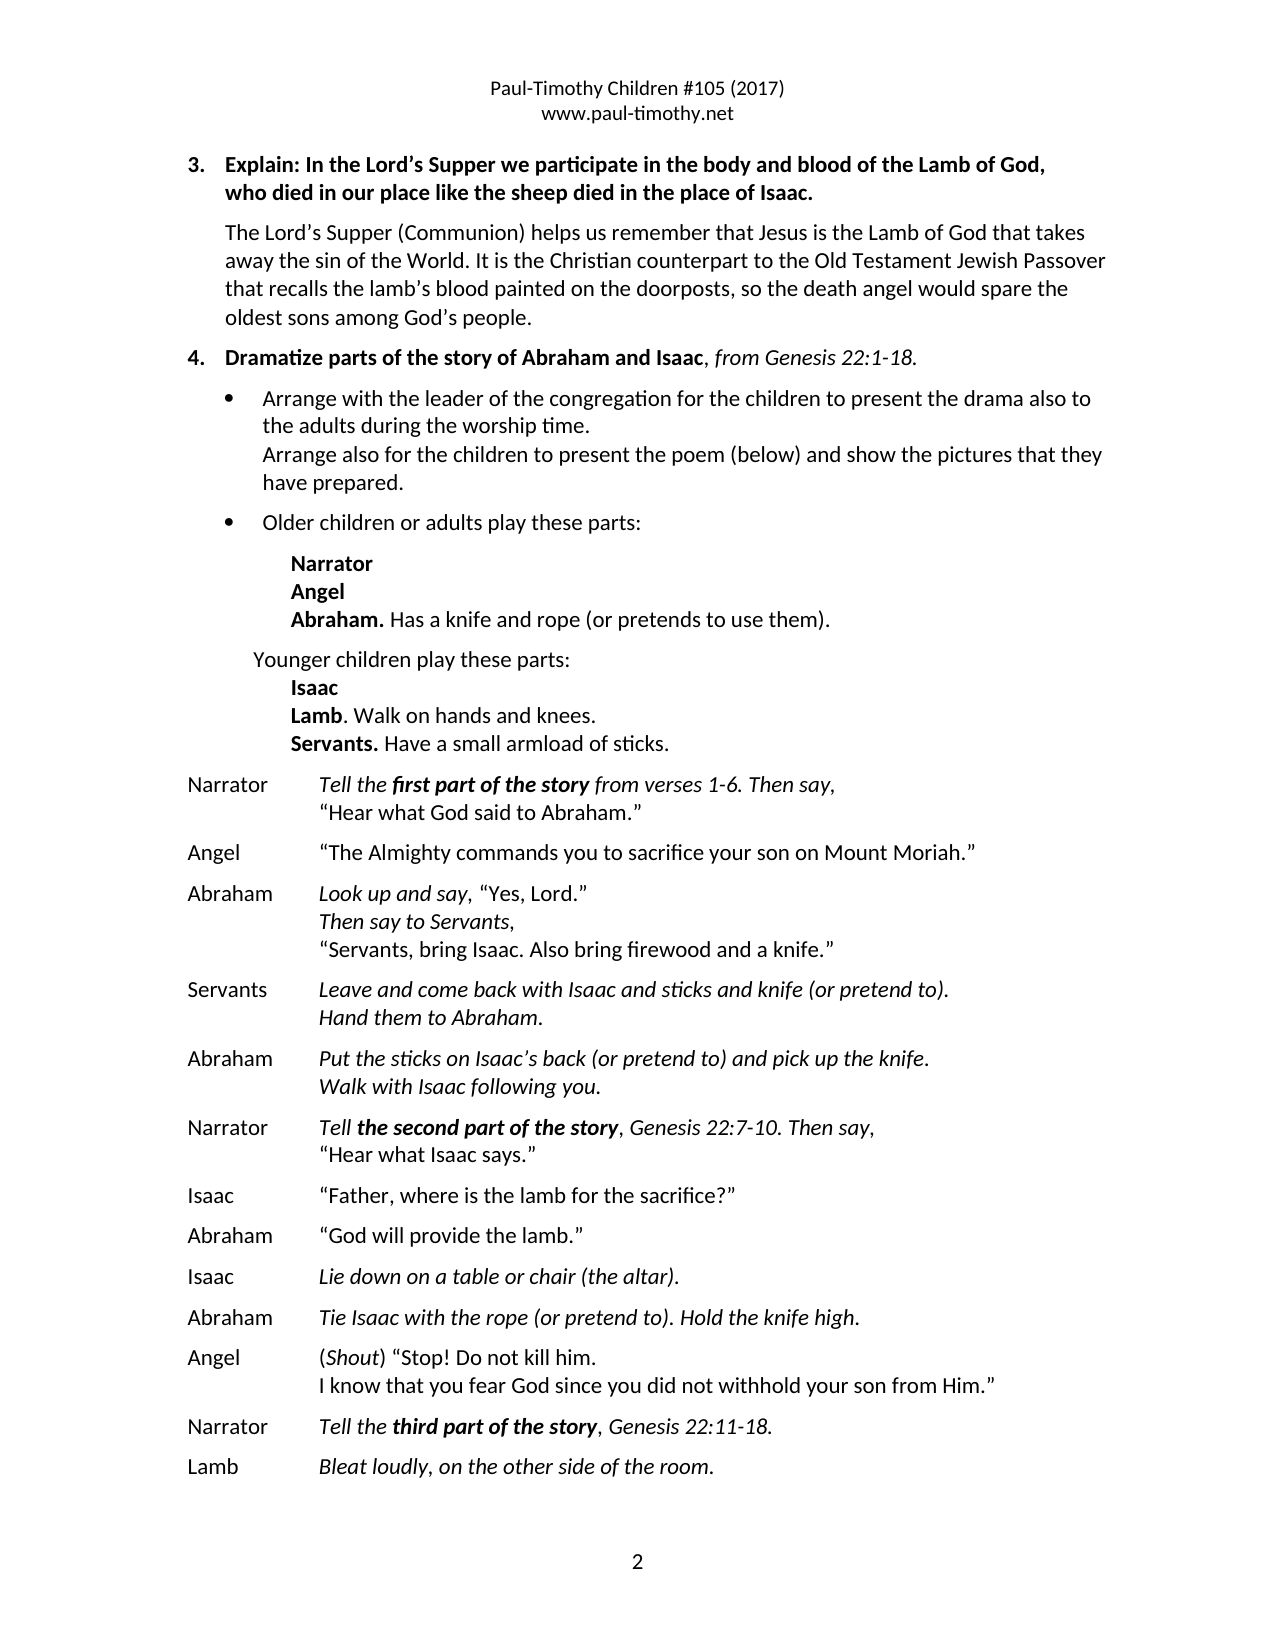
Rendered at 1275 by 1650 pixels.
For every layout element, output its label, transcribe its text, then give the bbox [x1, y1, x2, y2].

text Abraham “God will provide the lamb.” [187, 1222, 1125, 1250]
text Isaac “Father, where is the lamb for the sacrifice?” [187, 1181, 1125, 1209]
text Servants Leave and come back with Isaac and sticks and knife (or pretend to). Hand them to Abraham. [187, 976, 1125, 1032]
text Younger children play these parts: Isaac Lamb. Walk on hands and knees. Servants. Have a small armload of sticks. [253, 645, 1125, 757]
text Narrator Angel Abraham. Has a knife and rope (or pretends to use them). [291, 549, 1125, 633]
text Narrator Tell the third part of the story, Genesis 22:11-18. [187, 1412, 1125, 1440]
text Angel (Shout) “Stop! Do not kill him. I know that you fear God since you did not withhold your son from Him.” [187, 1343, 1125, 1399]
text Narrator Tell the first part of the story from verses 1-6. Then say, “Hear what God said to Abraham.” [187, 770, 1125, 826]
text Abraham Put the sticks on Isaac’s back (or pretend to) and pick up the knife. Walk with Isaac following you. [187, 1044, 1125, 1100]
text Explain: In the Lord’s Supper we participate in the body and blood of the Lamb of God, who died in our place like the sheep died in the place of Isaac. [187, 150, 1125, 206]
text Abraham Look up and say, “Yes, Lord.” Then say to Servants, “Servants, bring Isaac. Also bring firewood and a knife.” [187, 879, 1125, 963]
text Isaac Lie down on a table or chair (the altar). [187, 1262, 1125, 1290]
text Lamb Bleat loudly, on the other side of the room. [187, 1452, 1125, 1480]
text The Lord’s Supper (Communion) helps us remember that Jesus is the Lamb of God that takes away the sin of the World. It is the Christian counterpart to the Old Testament Jewish Passover that recalls the lamb’s blood painted on the doorposts, so the death angel would spare the oldest sons among God’s people. [225, 218, 1125, 331]
text Older children or adults play these parts: [225, 508, 1125, 536]
text Arrange with the leader of the congregation for the children to present the drama also to the adults during the worship time. Arrange also for the children to present the poem (below) and show the pictures that they have prepared. [225, 384, 1125, 496]
text Angel “The Almighty commands you to sacrifice your son on Mount Moriah.” [187, 838, 1125, 866]
text Abraham Tie Isaac with the rope (or pretend to). Hold the knife high. [187, 1303, 1125, 1331]
text Dramatize parts of the story of Abraham and Isaac, from Genesis 22:1-18. [187, 343, 1125, 371]
text Narrator Tell the second part of the story, Genesis 22:7-10. Then say, “Hear what Isaac says.” [187, 1113, 1125, 1169]
